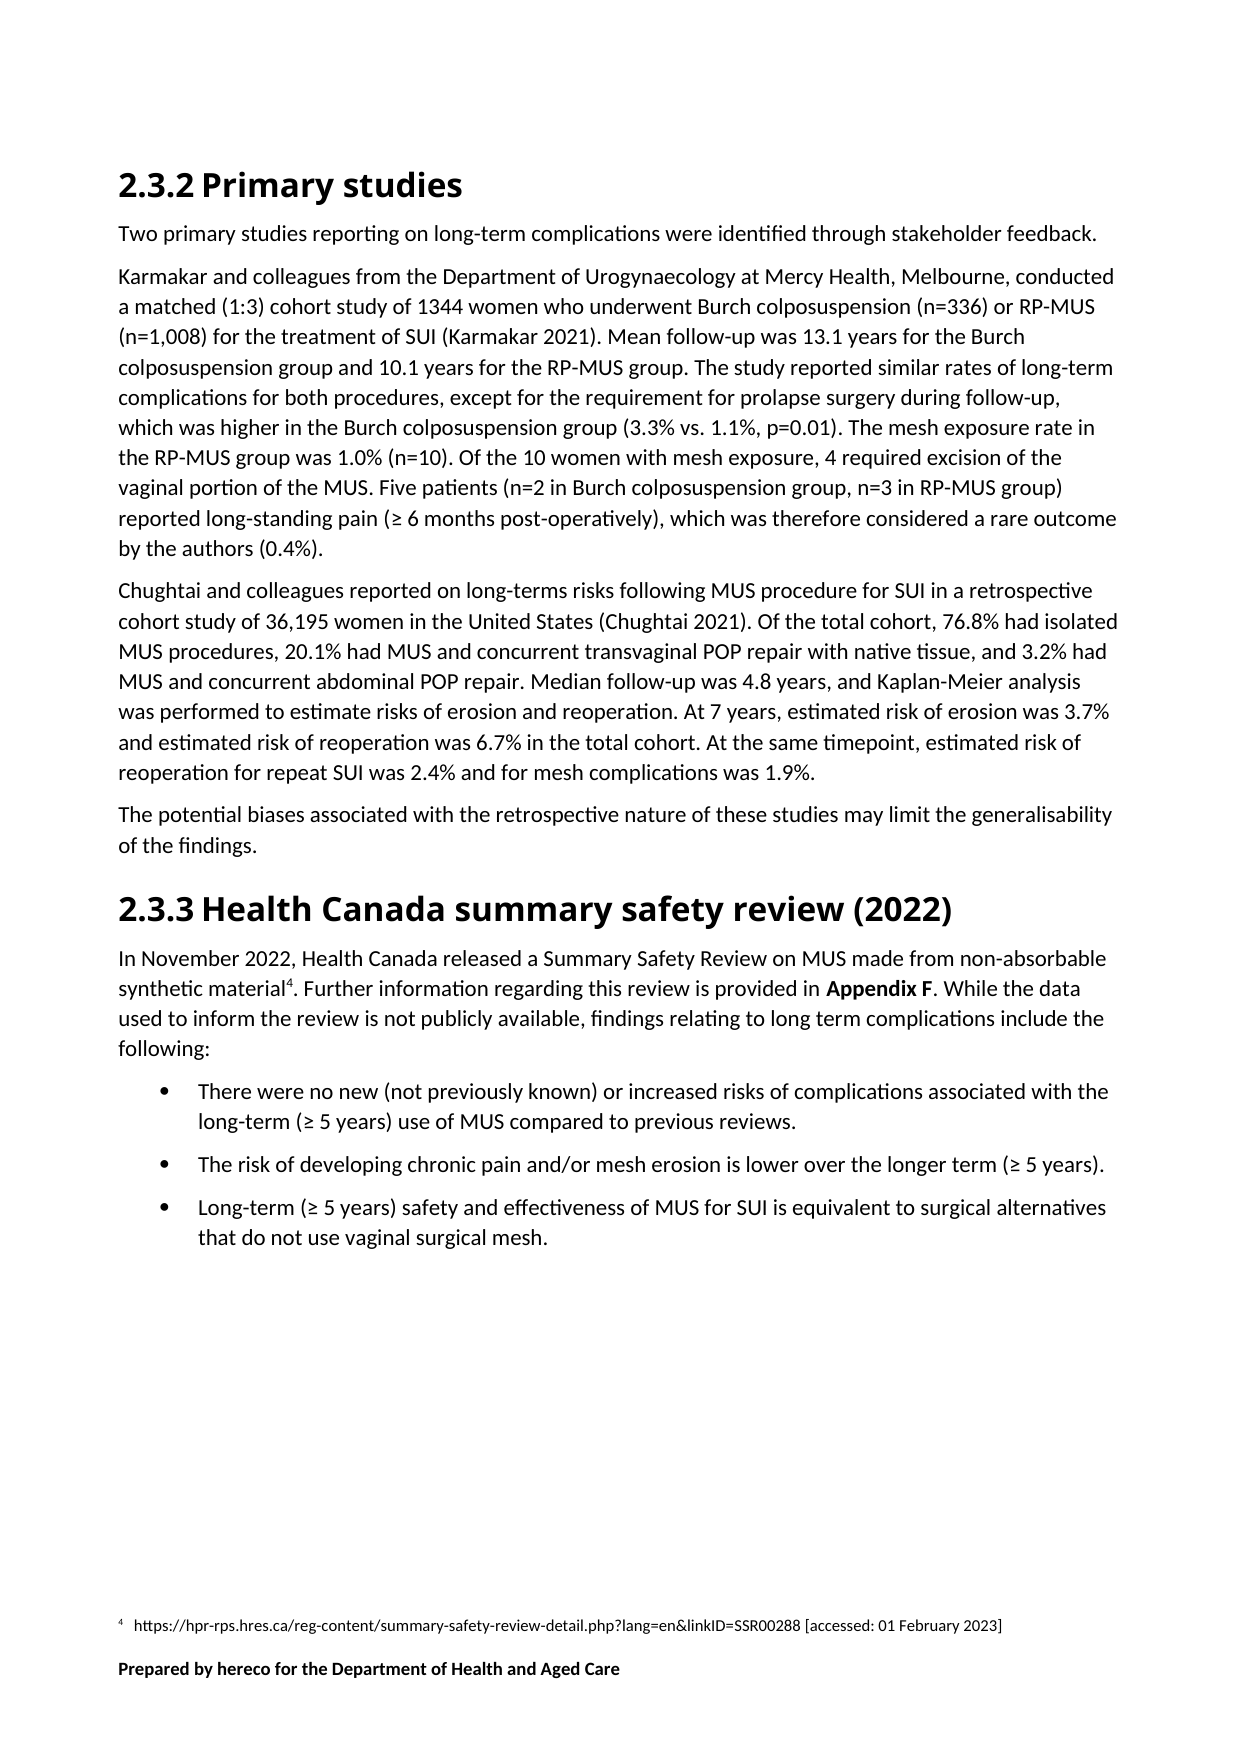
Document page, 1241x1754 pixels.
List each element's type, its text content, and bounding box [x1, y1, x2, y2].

list There were no new (not previously known) or increased risks of complications associated with the long-term (≥ 5 years) use of MUS compared to previous reviews. [160, 1077, 1122, 1136]
text In November 2022, Health Canada released a Summary Safety Review on MUS made from non-absorbable synthetic material. Further information regarding this review is provided in Appendix F. While the data used to inform the review is not publicly available, findings relating to long term complications include the following: [118, 944, 1122, 1063]
list Long-term (≥ 5 years) safety and effectiveness of MUS for SUI is equivalent to surgical alternatives that do not use vaginal surgical mesh. [160, 1193, 1122, 1251]
text The potential biases associated with the retrospective nature of these studies may limit the generalisability of the findings. [118, 801, 1122, 859]
text Karmakar and colleagues from the Department of Urogynaecology at Mercy Health, Melbourne, conducted a matched (1:3) cohort study of 1344 women who underwent Burch colposuspension (n=336) or RP-MUS (n=1,008) for the treatment of SUI (Karmakar 2021). Mean follow-up was 13.1 years for the Burch colposuspension group and 10.1 years for the RP-MUS group. The study reported similar rates of long-term complications for both procedures, except for the requirement for prolapse surgery during follow-up, which was higher in the Burch colposuspension group (3.3% vs. 1.1%, p=0.01). The mesh exposure rate in the RP-MUS group was 1.0% (n=10). Of the 10 women with mesh exposure, 4 required excision of the vaginal portion of the MUS. Five patients (n=2 in Burch colposuspension group, n=3 in RP-MUS group) reported long-standing pain (≥ 6 months post-operatively), which was therefore considered a rare outcome by the authors (0.4%). [118, 262, 1122, 562]
subtitle Primary studies [118, 161, 1122, 207]
text Two primary studies reporting on long-term complications were identified through stakeholder feedback. [118, 219, 1122, 247]
subtitle Health Canada summary safety review (2022) [118, 886, 1122, 931]
text Chughtai and colleagues reported on long-terms risks following MUS procedure for SUI in a retrospective cohort study of 36,195 women in the United States (Chughtai 2021). Of the total cohort, 76.8% had isolated MUS procedures, 20.1% had MUS and concurrent transvaginal POP repair with native tissue, and 3.2% had MUS and concurrent abdominal POP repair. Median follow-up was 4.8 years, and Kaplan-Meier analysis was performed to estimate risks of erosion and reoperation. At 7 years, estimated risk of erosion was 3.7% and estimated risk of reoperation was 6.7% in the total cohort. At the same timepoint, estimated risk of reoperation for repeat SUI was 2.4% and for mesh complications was 1.9%. [118, 577, 1122, 786]
list The risk of developing chronic pain and/or mesh erosion is lower over the longer term (≥ 5 years). [160, 1150, 1122, 1178]
